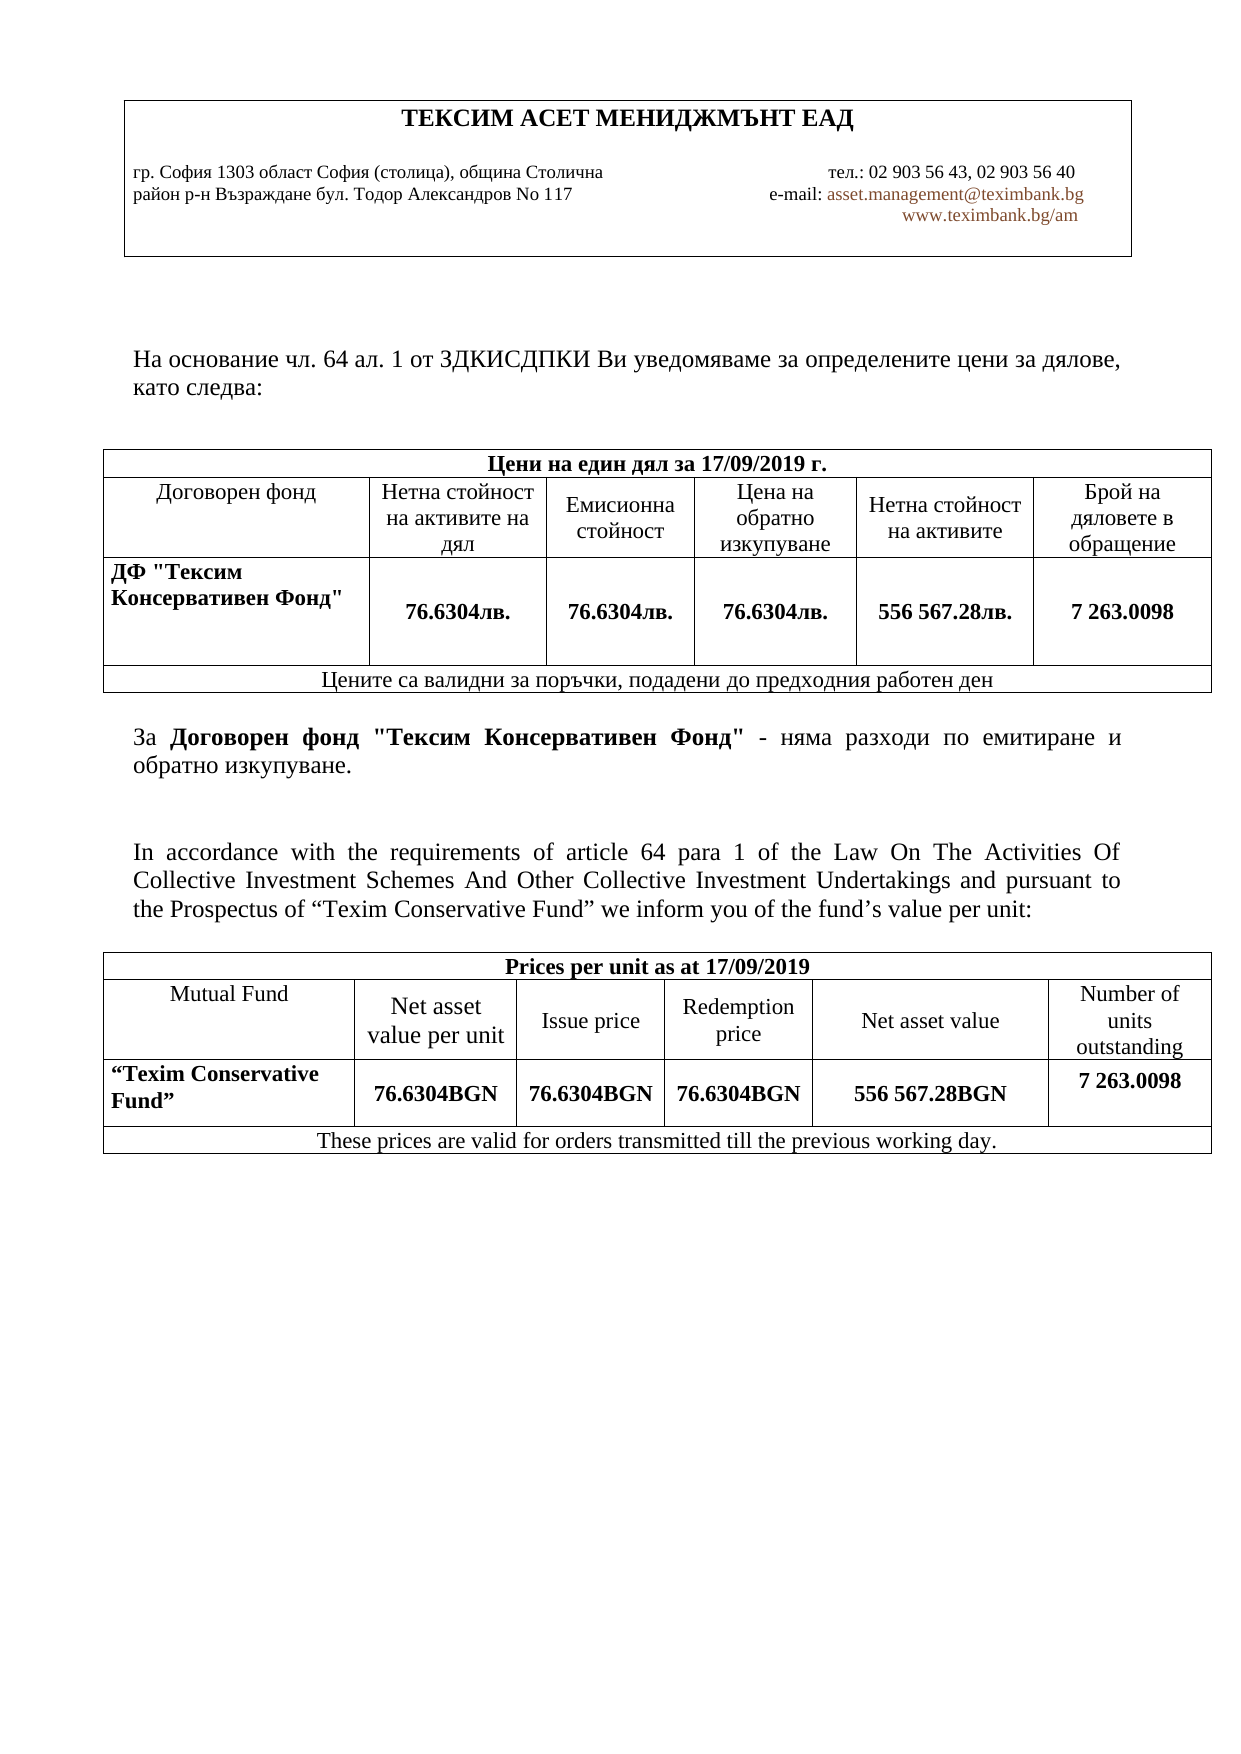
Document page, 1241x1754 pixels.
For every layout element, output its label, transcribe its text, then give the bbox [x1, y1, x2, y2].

text ТЕКСИМ АСЕТ МЕНИДЖМЪНТ ЕАД [125, 101, 1131, 132]
table_cell 76.6304BGN [665, 1060, 812, 1126]
table_cell 76.6304лв. [695, 558, 856, 665]
table_cell Net asset value per unit [355, 980, 516, 1059]
table_cell Нетна стойност на активите [857, 478, 1033, 557]
table_cell 76.6304лв. [370, 558, 546, 665]
table_cell 76.6304BGN [355, 1060, 516, 1126]
table_cell 76.6304лв. [547, 558, 694, 665]
table_header Prices per unit as at 17/09/2019 [104, 953, 1211, 979]
table_cell Number of units outstanding [1049, 980, 1211, 1059]
table_cell Issue price [517, 980, 664, 1059]
table_cell Брой на дяловете в обращение [1034, 478, 1211, 557]
table_cell Mutual Fund [104, 980, 354, 1059]
text www.teximbank.bg/am [125, 201, 1131, 256]
table_cell Емисионна стойност [547, 478, 694, 557]
table_cell Договорен фонд [104, 478, 369, 557]
table_cell 556 567.28BGN [813, 1060, 1048, 1126]
table_cell 556 567.28лв. [857, 558, 1033, 665]
table_cell 7 263.0098 [1049, 1060, 1211, 1126]
table_cell 76.6304BGN [517, 1060, 664, 1126]
table_cell Нетна стойност на активите на дял [370, 478, 546, 557]
table_cell Net asset value [813, 980, 1048, 1059]
table_cell Цена на обратно изкупуване [695, 478, 856, 557]
table_cell These prices are valid for orders transmitted till the previous working day. [104, 1127, 1211, 1153]
text гр. София 1303 област София (столица), община Столична тел.: 02 903 56 43, 02 903 56 40 район р-н Възраждане бул. Тодор Александров No 117 e-mail: asset.management@teximbank.bg [133, 161, 1122, 201]
table_header Цени на един дял за 17/09/2019 г. [104, 450, 1211, 477]
table_cell 7 263.0098 [1034, 558, 1211, 665]
table_cell Цените са валидни за поръчки, подадени до предходния работен ден [104, 666, 1211, 692]
text In accordance with the requirements of article 64 para 1 of the Law On The Activities Of Collective Investment Schemes And Other Collective Investment Undertakings and pursuant to the Prospectus of “Texim Conservative Fund” we inform you of the fund’s value per unit: [133, 837, 1122, 923]
table_cell “Texim Conservative Fund” [104, 1060, 354, 1126]
table_cell Redemption price [665, 980, 812, 1059]
table_cell ДФ "Тексим Консервативен Фонд" [104, 558, 369, 665]
text На основание чл. 64 ал. 1 от ЗДКИСДПКИ Ви уведомяваме за определените цени за дялове, като следва: [133, 344, 1122, 401]
text За Договорен фонд "Тексим Консервативен Фонд" - няма разходи по емитиране и обратно изкупуване. [133, 722, 1122, 779]
